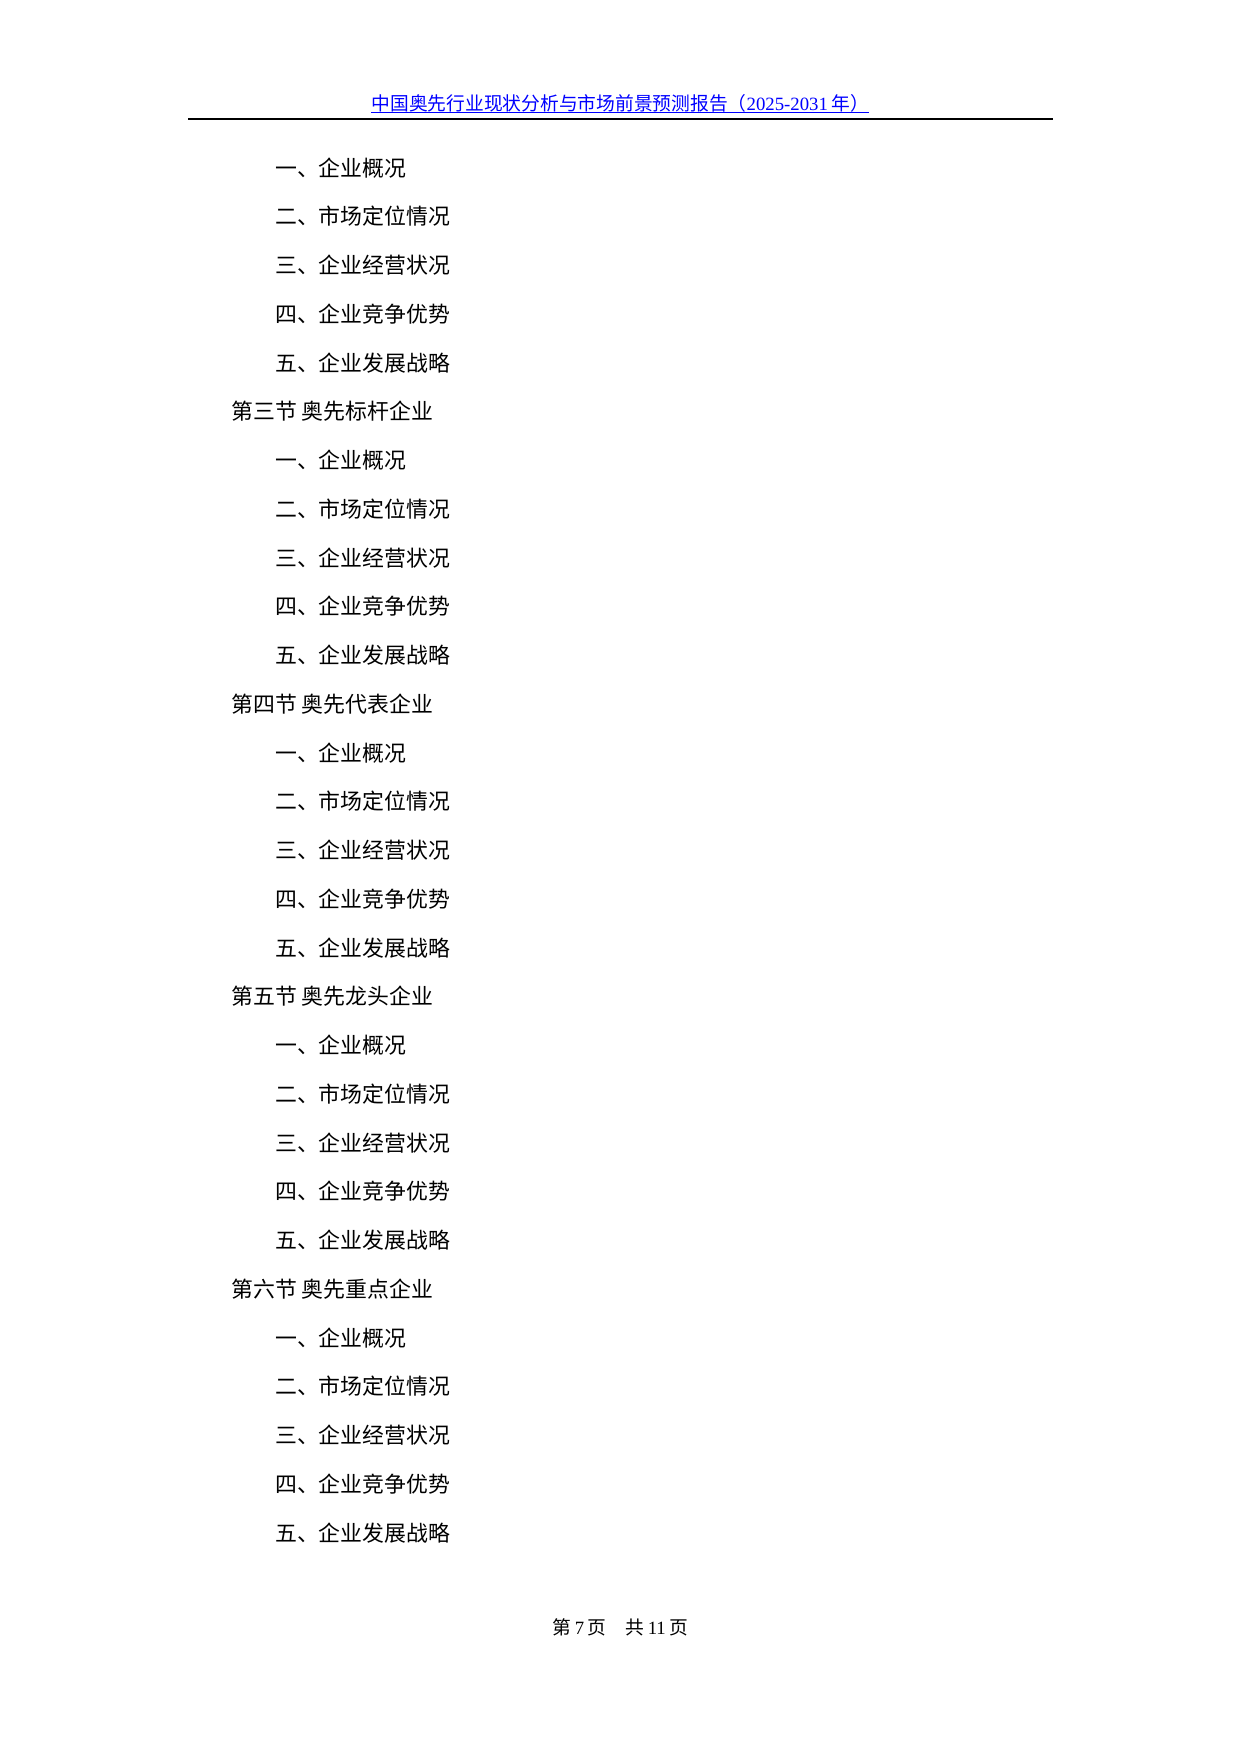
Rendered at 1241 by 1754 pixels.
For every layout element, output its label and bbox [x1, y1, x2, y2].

text [187, 150, 1053, 1548]
